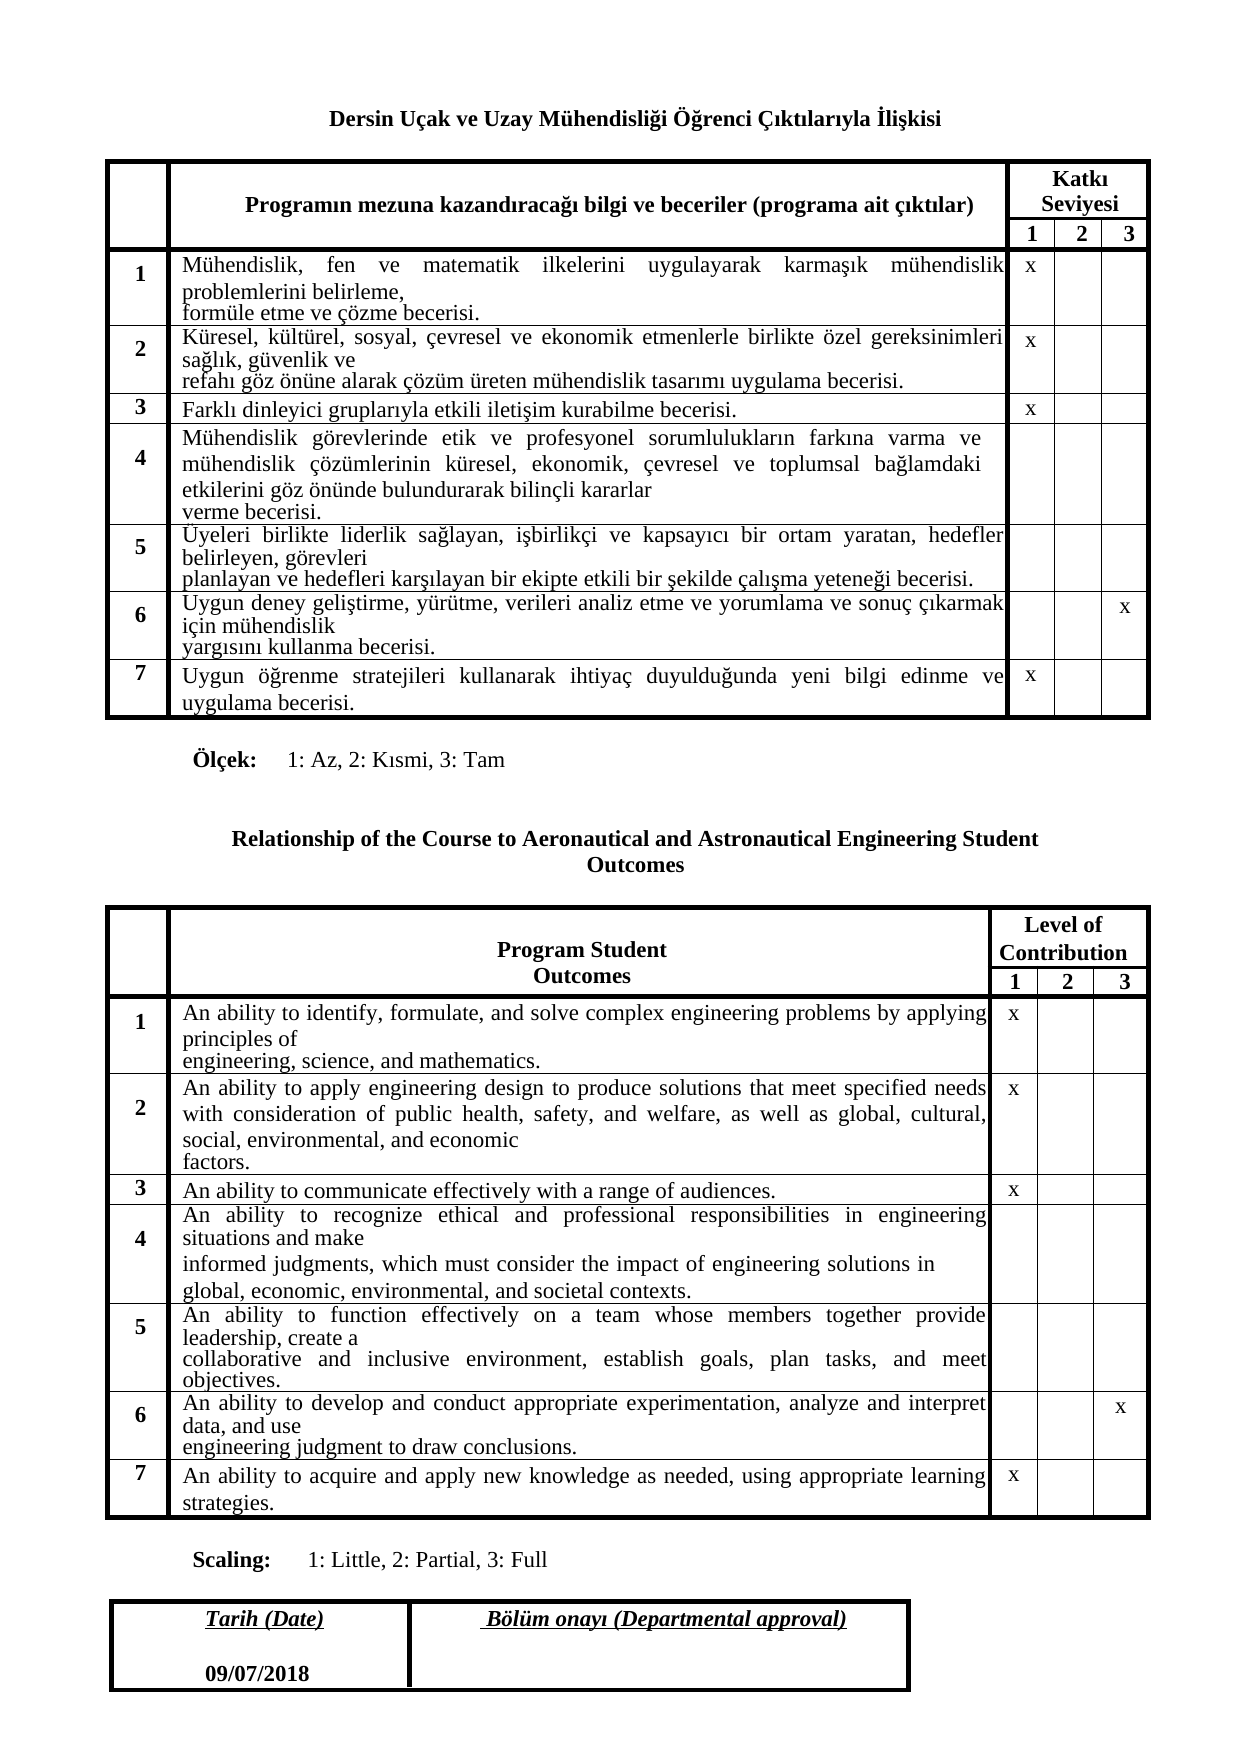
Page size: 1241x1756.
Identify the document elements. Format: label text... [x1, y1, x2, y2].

text Ölçek: 1: Az, 2: Kısmi, 3: Tam [192, 746, 1184, 772]
table_cell 3 [110, 394, 166, 422]
table_cell 6 [110, 1392, 166, 1459]
table_cell Küresel, kültürel, sosyal, çevresel ve ekonomik etmenlerle birlikte özel gereksinimleri sağlık, güvenlik ve refahı göz önüne alarak çözüm üreten mühendislik tasarımı uygulama becerisi. [171, 326, 1005, 392]
table_cell [1055, 525, 1101, 591]
table_cell [1094, 999, 1146, 1073]
table_cell 3 [110, 1175, 166, 1203]
table_cell [992, 1304, 1037, 1391]
table_header [110, 164, 166, 247]
table_header Katkı Seviyesi [1010, 164, 1146, 217]
table_cell 7 [110, 1460, 166, 1515]
table_cell [1038, 1205, 1093, 1303]
table_cell Farklı dinleyici gruplarıyla etkili iletişim kurabilme becerisi. [171, 394, 1005, 422]
table_cell [1102, 424, 1146, 523]
table_cell An ability to recognize ethical and professional responsibilities in engineering situations and make informed judgments, which must consider the impact of engineering solutions in global, economic, environmental, and societal contexts. [171, 1205, 988, 1303]
table_cell 5 [110, 1304, 166, 1391]
table_cell x [1102, 592, 1146, 658]
table_cell x [992, 1074, 1037, 1173]
table_cell [1094, 1205, 1146, 1303]
table_cell An ability to apply engineering design to produce solutions that meet specified needs with consideration of public health, safety, and welfare, as well as global, cultural, social, environmental, and economic factors. [171, 1074, 988, 1173]
table_cell [1102, 252, 1146, 325]
table_cell 7 [110, 660, 166, 715]
table_cell [1038, 1175, 1093, 1203]
table_cell An ability to acquire and apply new knowledge as needed, using appropriate learning strategies. [171, 1460, 988, 1515]
table_cell [1055, 424, 1101, 523]
table_cell [1102, 660, 1146, 715]
table_header Tarih (Date) 09/07/2018 [114, 1604, 407, 1687]
table_cell An ability to communicate effectively with a range of audiences. [171, 1175, 988, 1203]
table_cell An ability to identify, formulate, and solve complex engineering problems by applying principles of engineering, science, and mathematics. [171, 999, 988, 1073]
table_cell [992, 1205, 1037, 1303]
table_cell x [1010, 252, 1054, 325]
table_cell [1094, 1074, 1146, 1173]
table_header [110, 910, 166, 994]
table_cell [1055, 326, 1101, 392]
table_cell 1 [110, 252, 166, 325]
table_cell [1055, 592, 1101, 658]
text Dersin Uçak ve Uzay Mühendisliği Öğrenci Çıktılarıyla İlişkisi [211, 106, 1059, 132]
table_cell [1038, 1460, 1093, 1515]
table_cell Uygun deney geliştirme, yürütme, verileri analiz etme ve yorumlama ve sonuç çıkarmak için mühendislik yargısını kullanma becerisi. [171, 592, 1005, 658]
table_cell Uygun öğrenme stratejileri kullanarak ihtiyaç duyulduğunda yeni bilgi edinme ve uygulama becerisi. [171, 660, 1005, 715]
table_cell x [992, 999, 1037, 1073]
table_cell [1094, 1304, 1146, 1391]
table_cell 1 [110, 999, 166, 1073]
table_cell [1102, 326, 1146, 392]
text Scaling: 1: Little, 2: Partial, 3: Full [192, 1546, 1184, 1573]
table_cell 3 [1094, 969, 1146, 994]
table_cell 3 [1102, 220, 1146, 247]
table_cell An ability to develop and conduct appropriate experimentation, analyze and interpret data, and use engineering judgment to draw conclusions. [171, 1392, 988, 1459]
table_cell 6 [110, 592, 166, 658]
table_cell [1094, 1460, 1146, 1515]
table_cell 4 [110, 424, 166, 523]
table_cell Üyeleri birlikte liderlik sağlayan, işbirlikçi ve kapsayıcı bir ortam yaratan, hedefler belirleyen, görevleri planlayan ve hedefleri karşılayan bir ekipte etkili bir şekilde çalışma yeteneği becerisi. [171, 525, 1005, 591]
table_header Bölüm onayı (Departmental approval) [412, 1604, 906, 1687]
table_cell x [992, 1175, 1037, 1203]
table_cell [1038, 1074, 1093, 1173]
table_cell [1102, 394, 1146, 422]
table_cell [1055, 394, 1101, 422]
table_cell [1094, 1175, 1146, 1203]
table_cell An ability to function effectively on a team whose members together provide leadership, create a collaborative and inclusive environment, establish goals, plan tasks, and meet objectives. [171, 1304, 988, 1391]
table_cell [1055, 660, 1101, 715]
table_cell [1010, 525, 1054, 591]
table_cell 5 [110, 525, 166, 591]
table_cell 2 [1055, 220, 1101, 247]
table_cell [992, 1392, 1037, 1459]
table_header Program Student Outcomes [171, 910, 988, 994]
table_cell [1010, 592, 1054, 658]
table_cell 2 [1038, 969, 1093, 994]
table_header Programın mezuna kazandıracağı bilgi ve beceriler (programa ait çıktılar) [171, 164, 1005, 247]
table_cell x [1094, 1392, 1146, 1459]
table_cell x [1010, 394, 1054, 422]
table_cell Mühendislik, fen ve matematik ilkelerini uygulayarak karmaşık mühendislik problemlerini belirleme, formüle etme ve çözme becerisi. [171, 252, 1005, 325]
table_cell [1055, 252, 1101, 325]
table_cell [1038, 1392, 1093, 1459]
text Relationship of the Course to Aeronautical and Astronautical Engineering Student Outcomes [211, 825, 1059, 878]
table_cell x [992, 1460, 1037, 1515]
table_cell 2 [110, 1074, 166, 1173]
table_cell 4 [110, 1205, 166, 1303]
table_cell 1 [992, 969, 1037, 994]
table_cell [1010, 424, 1054, 523]
table_cell x [1010, 326, 1054, 392]
table_cell Mühendislik görevlerinde etik ve profesyonel sorumlulukların farkına varma ve mühendislik çözümlerinin küresel, ekonomik, çevresel ve toplumsal bağlamdaki etkilerini göz önünde bulundurarak bilinçli kararlar verme becerisi. [171, 424, 1005, 523]
table_cell [1102, 525, 1146, 591]
table_cell [1038, 1304, 1093, 1391]
table_cell 1 [1010, 220, 1054, 247]
table_cell 2 [110, 326, 166, 392]
table_cell [1038, 999, 1093, 1073]
table_header Level of Contribution [992, 910, 1146, 966]
table_cell x [1010, 660, 1054, 715]
